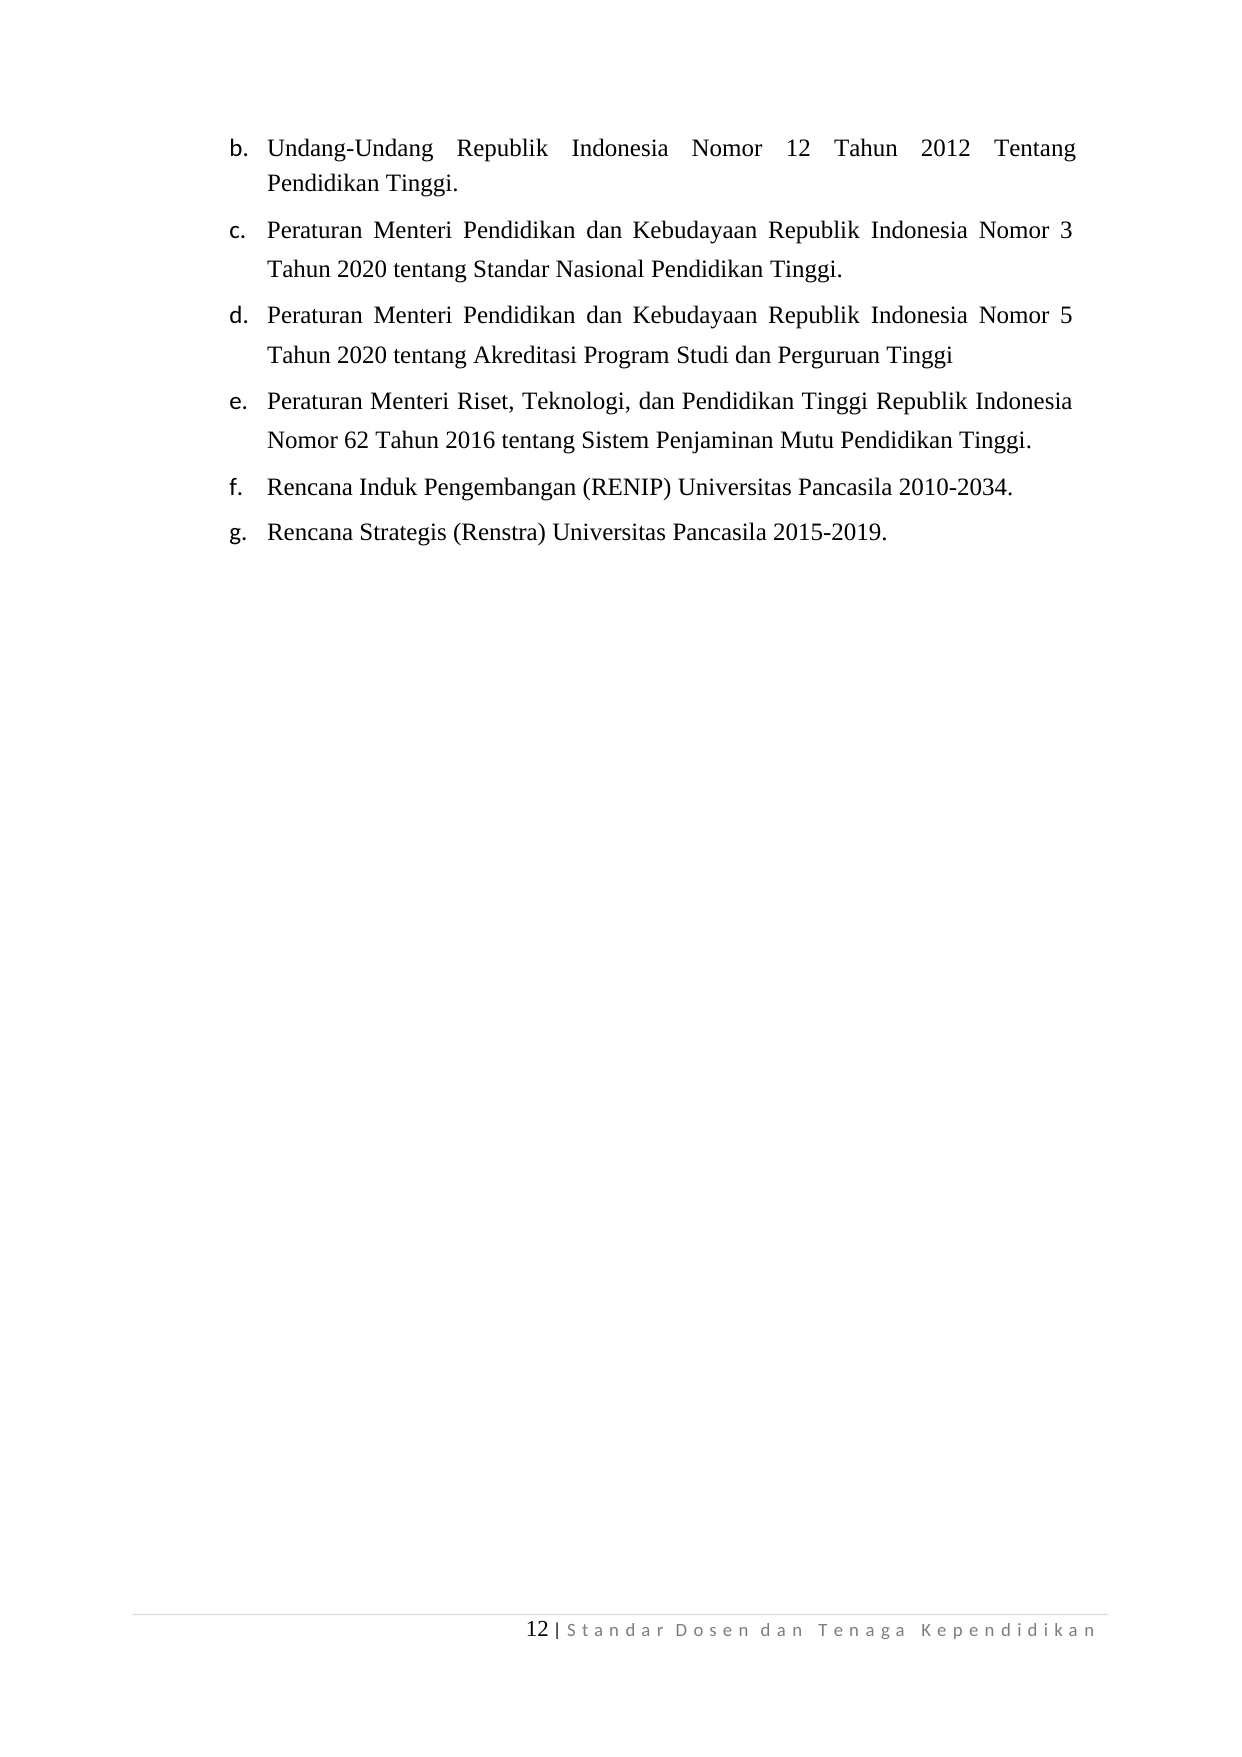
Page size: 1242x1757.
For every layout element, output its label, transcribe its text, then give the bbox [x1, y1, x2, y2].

list Peraturan Menteri Pendidikan dan Kebudayaan Republik Indonesia Nomor 5 Tahun 2020 tentang Akreditasi Program Studi dan Perguruan Tinggi [229, 300, 1075, 368]
list Undang-Undang Republik Indonesia Nomor 12 Tahun 2012 Tentang Pendidikan Tinggi. [229, 132, 1077, 197]
list Rencana Strategis (Renstra) Universitas Pancasila 2015-2019. [229, 516, 1119, 546]
list Rencana Induk Pengembangan (RENIP) Universitas Pancasila 2010-2034. [229, 471, 1119, 502]
list Peraturan Menteri Pendidikan dan Kebudayaan Republik Indonesia Nomor 3 Tahun 2020 tentang Standar Nasional Pendidikan Tinggi. [229, 214, 1075, 282]
list Peraturan Menteri Riset, Teknologi, dan Pendidikan Tinggi Republik Indonesia Nomor 62 Tahun 2016 tentang Sistem Penjaminan Mutu Pendidikan Tinggi. [229, 385, 1075, 454]
